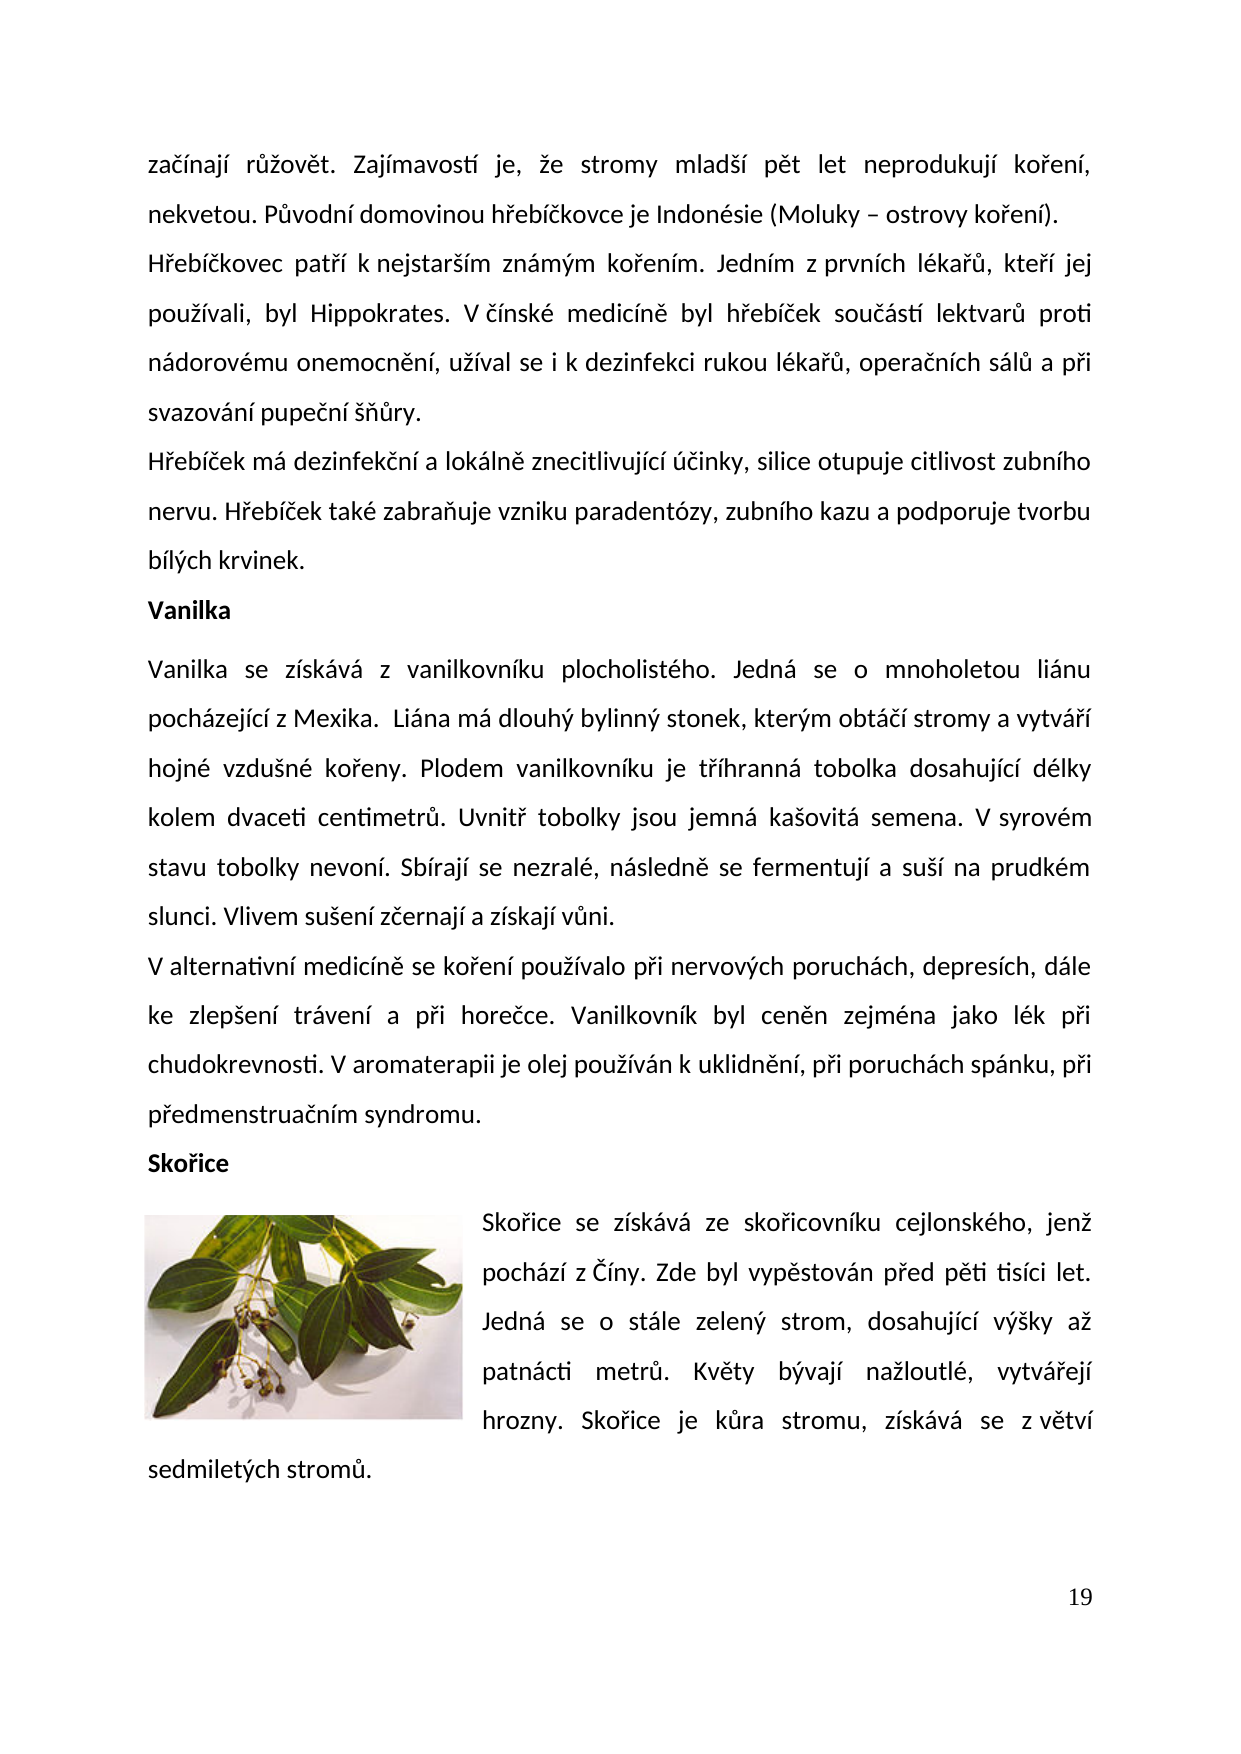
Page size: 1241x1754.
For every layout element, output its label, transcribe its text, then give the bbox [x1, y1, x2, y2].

text Skořice [148, 1147, 1092, 1179]
text Vanilka [148, 593, 1092, 626]
text Hřebíčkovec patří k nejstarším známým kořením. Jedním z prvních lékařů, kteří jej používali, byl Hippokrates. V čínské medicíně byl hřebíček součástí lektvarů proti nádorovému onemocnění, užíval se i k dezinfekci rukou lékařů, operačních sálů a při svazování pupeční šňůry. [148, 247, 1092, 428]
text V alternativní medicíně se koření používalo při nervových poruchách, depresích, dále ke zlepšení trávení a při horečce. Vanilkovník byl ceněn zejména jako lék při chudokrevnosti. V aromaterapii je olej používán k uklidnění, při poruchách spánku, při předmenstruačním syndromu. [148, 949, 1092, 1130]
picture [144, 1215, 464, 1421]
text Hřebíček má dezinfekční a lokálně znecitlivující účinky, silice otupuje citlivost zubního nervu. Hřebíček také zabraňuje vzniku paradentózy, zubního kazu a podporuje tvorbu bílých krvinek. [148, 444, 1092, 577]
text Vanilka se získává z vanilkovníku plocholistého. Jedná se o mnoholetou liánu pocházející z Mexika. Liána má dlouhý bylinný stonek, kterým obtáčí stromy a vytváří hojné vzdušné kořeny. Plodem vanilkovníku je tříhranná tobolka dosahující délky kolem dvaceti centimetrů. Uvnitř tobolky jsou jemná kašovitá semena. V syrovém stavu tobolky nevoní. Sbírají se nezralé, následně se fermentují a suší na prudkém slunci. Vlivem sušení zčernají a získají vůni. [148, 652, 1092, 932]
text Skořice se získává ze skořicovníku cejlonského, jenž pochází z Číny. Zde byl vypěstován před pěti tisíci let. Jedná se o stále zelený strom, dosahující výšky až patnácti metrů. Květy bývají nažloutlé, vytvářejí hrozny. Skořice je kůra stromu, získává se z větví sedmiletých stromů. [148, 1205, 1092, 1486]
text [148, 148, 1092, 230]
